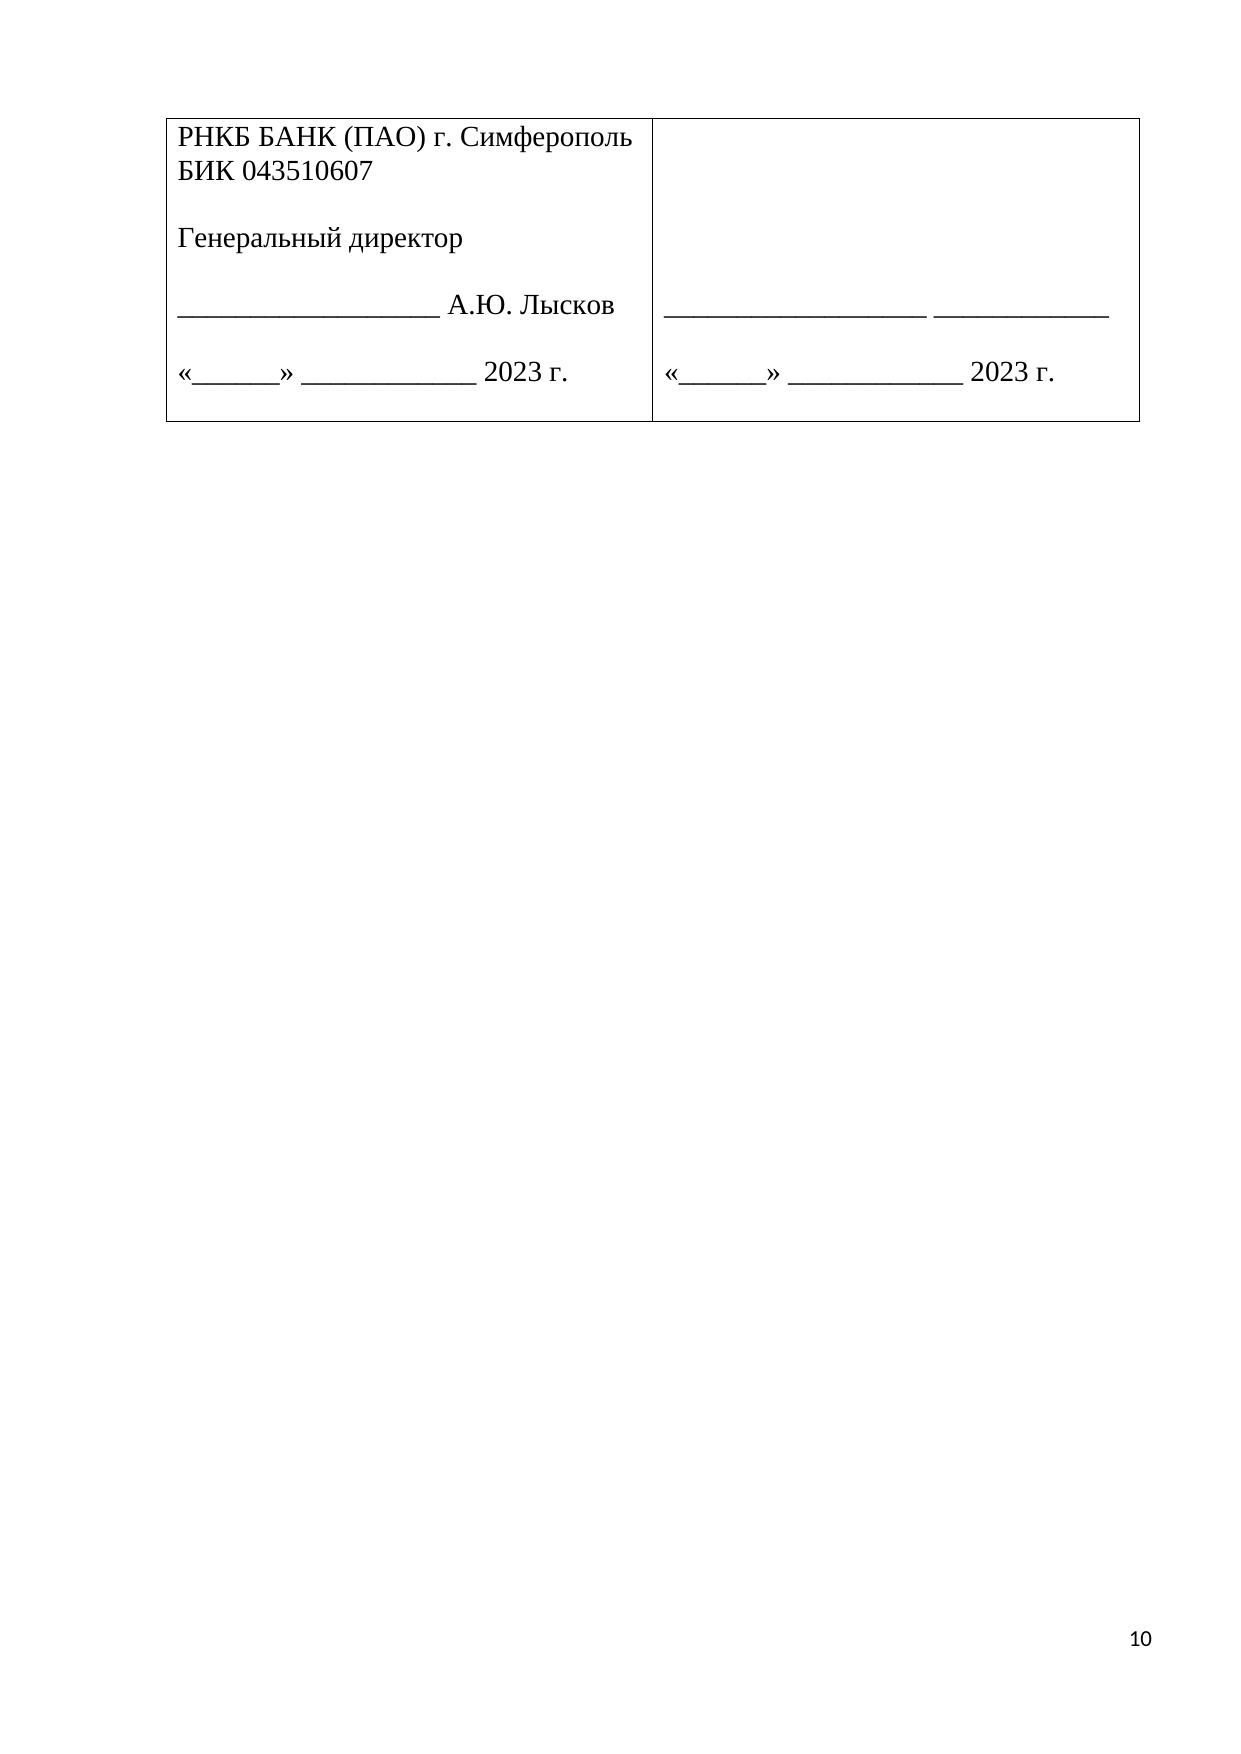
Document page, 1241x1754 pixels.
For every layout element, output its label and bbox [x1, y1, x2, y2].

table_cell [167, 119, 652, 421]
table_cell [653, 119, 1139, 421]
